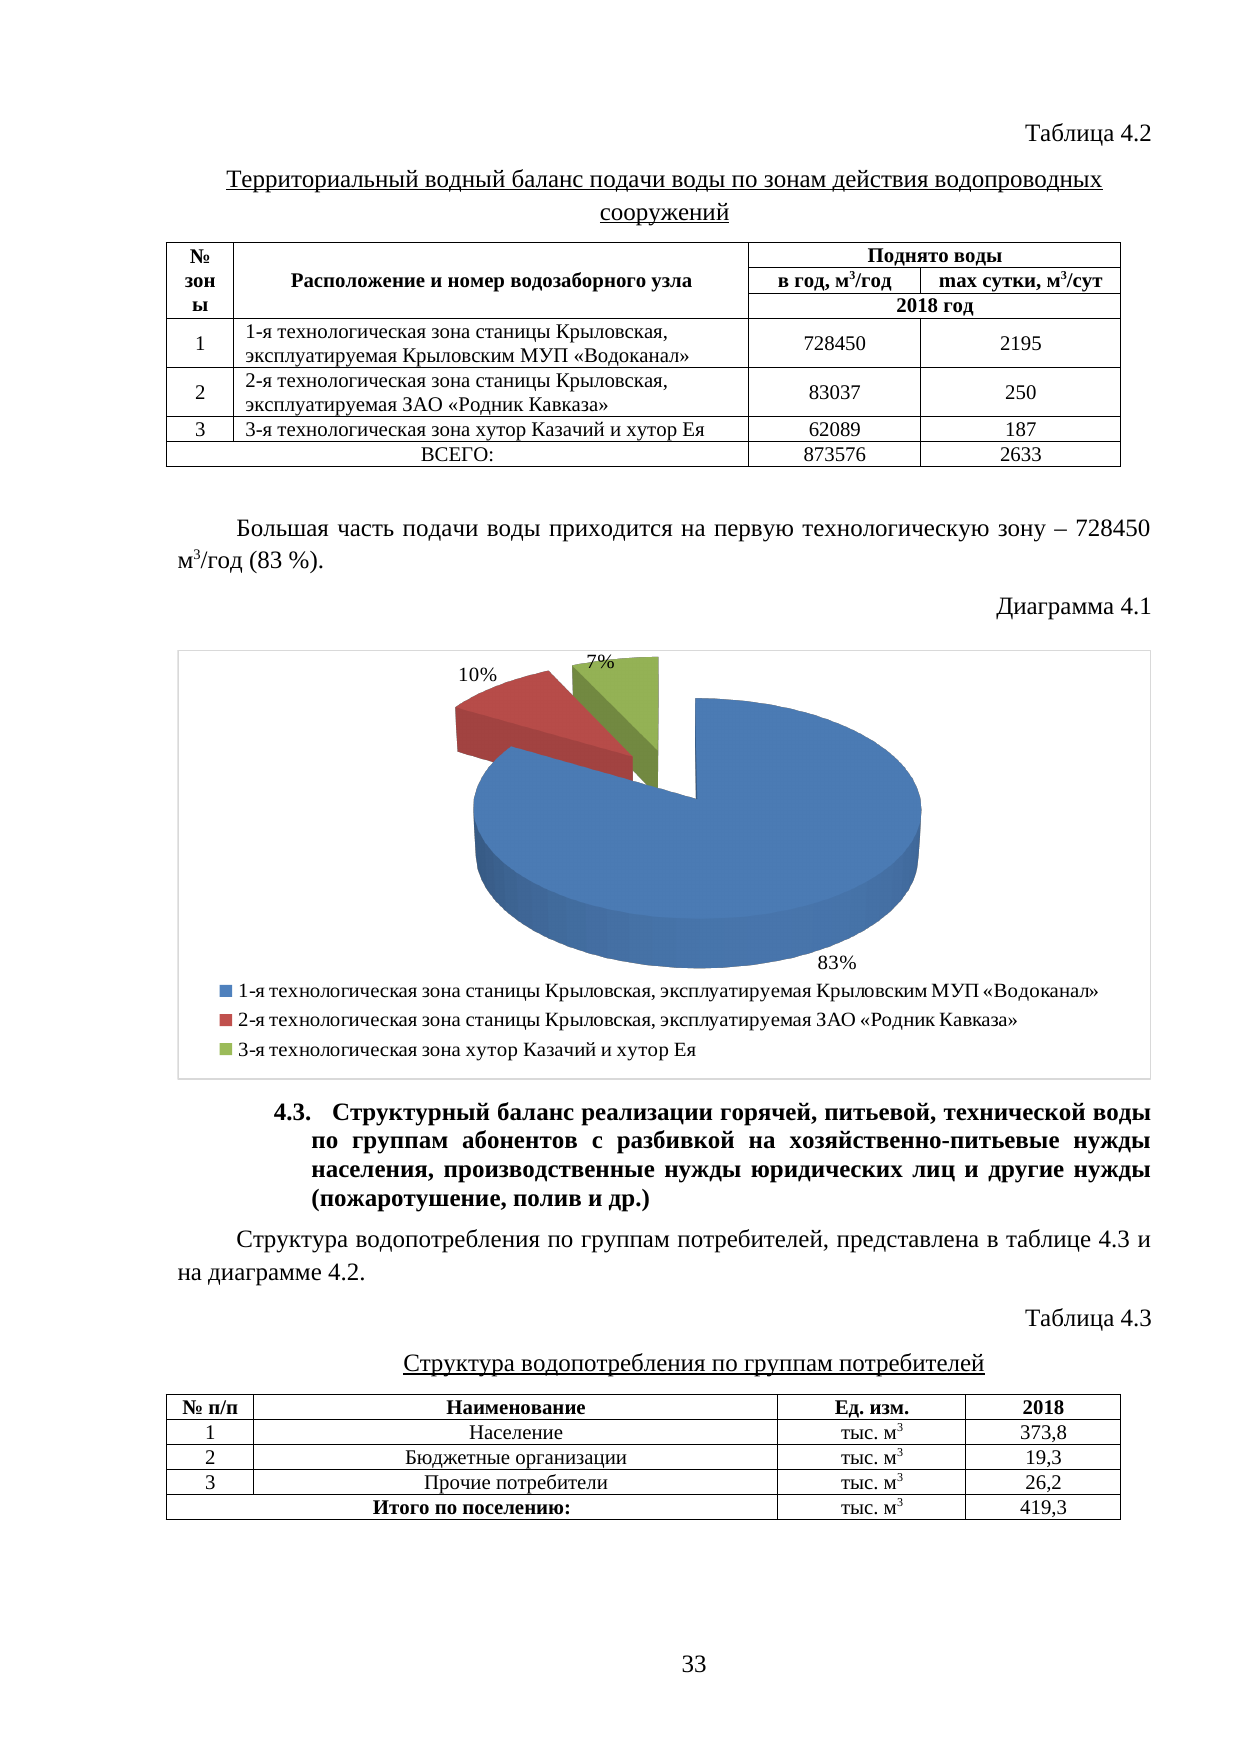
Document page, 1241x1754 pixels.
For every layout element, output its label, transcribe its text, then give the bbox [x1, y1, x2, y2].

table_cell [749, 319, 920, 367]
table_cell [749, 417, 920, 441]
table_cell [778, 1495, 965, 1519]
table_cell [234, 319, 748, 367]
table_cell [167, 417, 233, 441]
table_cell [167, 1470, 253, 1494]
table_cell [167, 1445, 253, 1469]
text Большая часть подачи воды приходится на первую технологическую зону – 728450 м3/год (83 %). [177, 513, 1152, 574]
text Территориальный водный баланс подачи воды по зонам действия водопроводных сооружений [177, 164, 1152, 225]
text Диаграмма 4.1 [177, 591, 1152, 620]
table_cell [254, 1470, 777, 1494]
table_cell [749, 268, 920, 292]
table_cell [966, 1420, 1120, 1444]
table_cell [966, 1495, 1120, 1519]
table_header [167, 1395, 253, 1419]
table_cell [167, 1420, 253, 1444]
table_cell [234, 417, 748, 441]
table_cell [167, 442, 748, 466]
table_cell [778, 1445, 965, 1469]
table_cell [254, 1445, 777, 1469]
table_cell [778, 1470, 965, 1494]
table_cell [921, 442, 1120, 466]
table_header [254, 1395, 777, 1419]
text Таблица 4.2 [177, 118, 1152, 147]
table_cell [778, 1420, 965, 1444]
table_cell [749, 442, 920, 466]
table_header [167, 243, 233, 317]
text Структура водопотребления по группам потребителей, представлена в таблице 4.3 и на диаграмме 4.2. [177, 1224, 1152, 1286]
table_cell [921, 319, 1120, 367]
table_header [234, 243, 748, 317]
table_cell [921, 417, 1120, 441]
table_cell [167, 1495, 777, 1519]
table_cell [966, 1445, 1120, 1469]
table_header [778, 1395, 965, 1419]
subtitle Структурный баланс реализации горячей, питьевой, технической воды по группам абонентов с разбивкой на хозяйственно-питьевые нужды населения, производственные нужды юридических лиц и другие нужды (пожаротушение, полив и др.) [274, 1097, 1152, 1212]
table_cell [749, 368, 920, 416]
text Таблица 4.3 [177, 1303, 1152, 1332]
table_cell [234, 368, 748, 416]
text Структура водопотребления по группам потребителей [177, 1348, 1152, 1377]
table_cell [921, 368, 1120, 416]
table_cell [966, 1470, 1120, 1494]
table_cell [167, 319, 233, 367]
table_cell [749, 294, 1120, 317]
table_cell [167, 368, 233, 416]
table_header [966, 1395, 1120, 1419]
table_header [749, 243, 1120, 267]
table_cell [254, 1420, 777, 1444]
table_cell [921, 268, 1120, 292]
